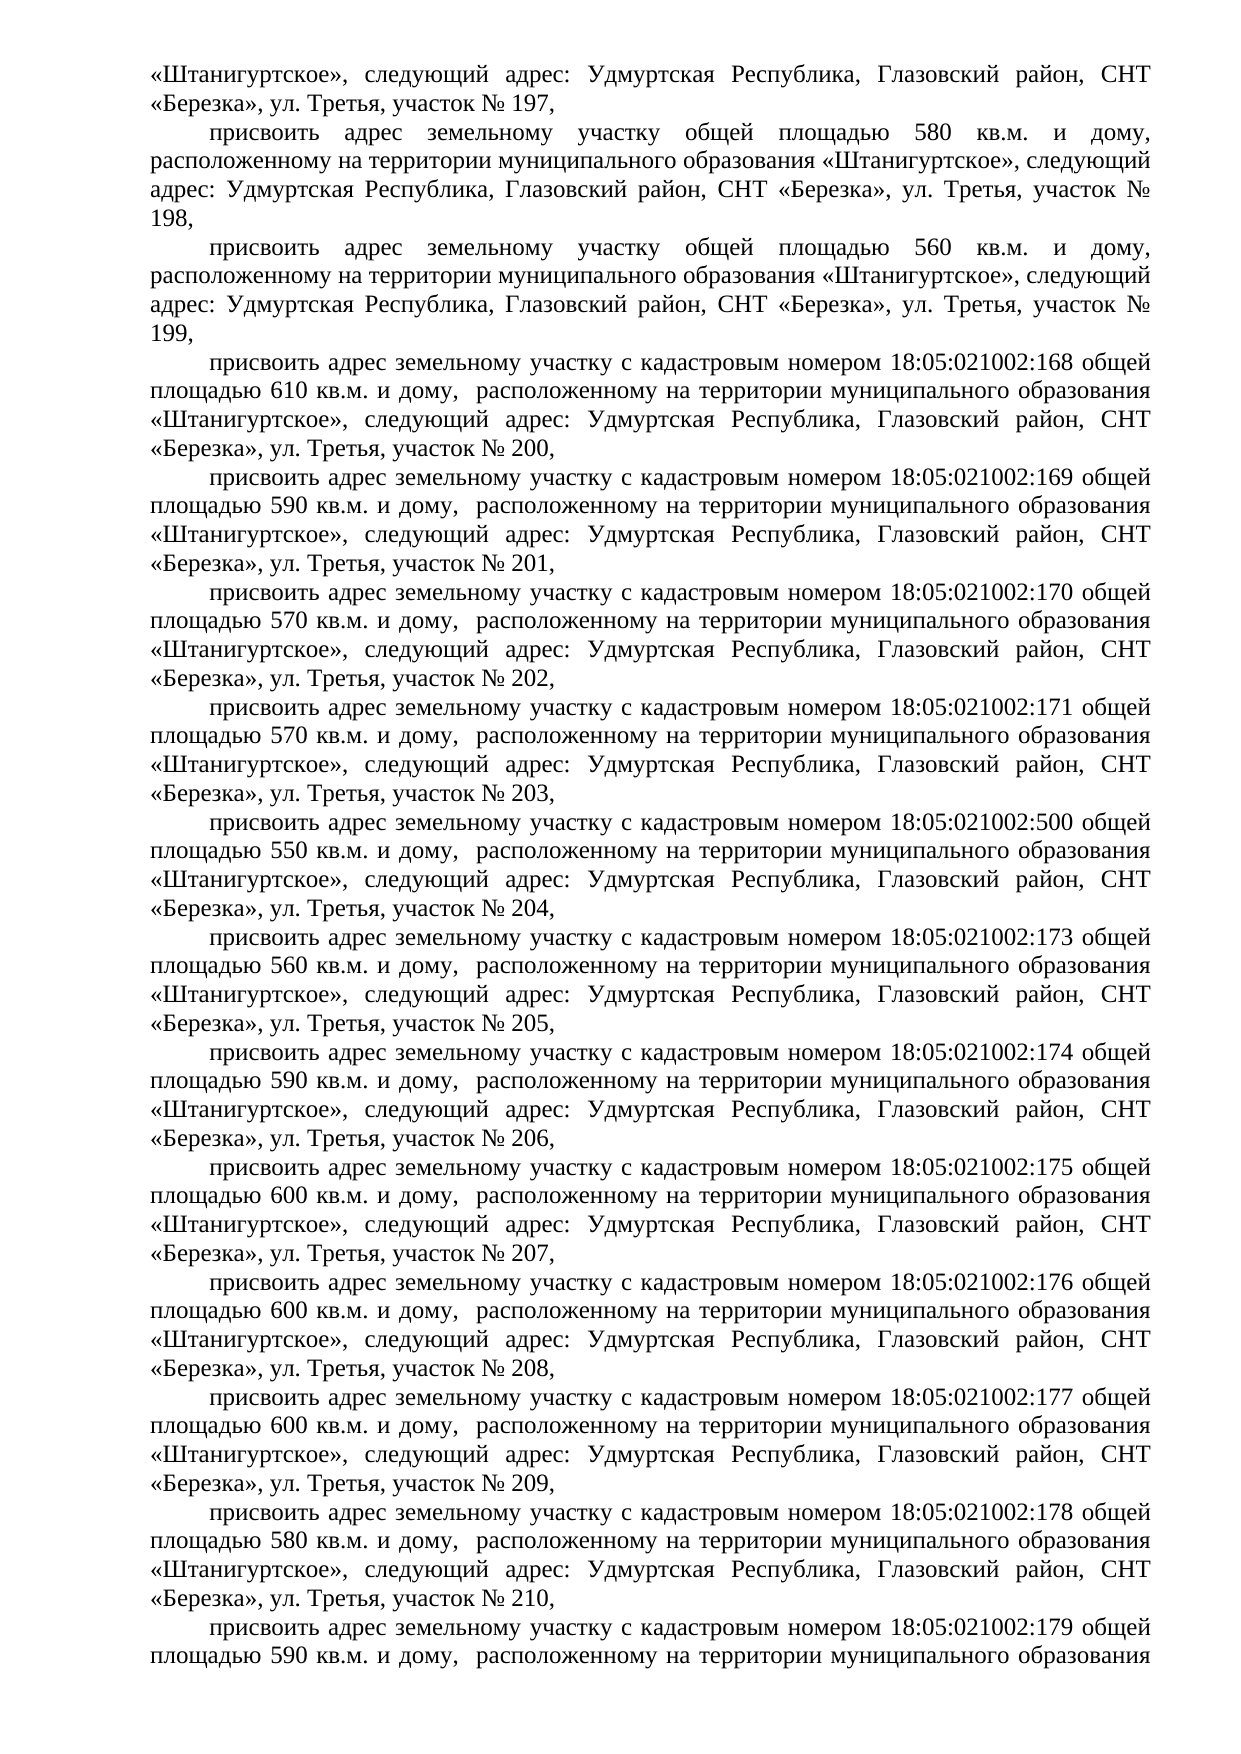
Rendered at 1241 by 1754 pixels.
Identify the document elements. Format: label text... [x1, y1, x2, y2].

text присвоить адрес земельному участку с кадастровым номером 18:05:021002:500 общей площадью 550 кв.м. и дому, расположенному на территории муниципального образования «Штанигуртское», следующий адрес: Удмуртская Республика, Глазовский район, СНТ «Березка», ул. Третья, участок № 204, [150, 807, 1152, 922]
text присвоить адрес земельному участку с кадастровым номером 18:05:021002:171 общей площадью 570 кв.м. и дому, расположенному на территории муниципального образования «Штанигуртское», следующий адрес: Удмуртская Республика, Глазовский район, СНТ «Березка», ул. Третья, участок № 203, [150, 692, 1152, 807]
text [150, 1612, 1152, 1669]
text присвоить адрес земельному участку общей площадью 560 кв.м. и дому, расположенному на территории муниципального образования «Штанигуртское», следующий адрес: Удмуртская Республика, Глазовский район, СНТ «Березка», ул. Третья, участок № 199, [150, 232, 1152, 347]
text присвоить адрес земельному участку с кадастровым номером 18:05:021002:173 общей площадью 560 кв.м. и дому, расположенному на территории муниципального образования «Штанигуртское», следующий адрес: Удмуртская Республика, Глазовский район, СНТ «Березка», ул. Третья, участок № 205, [150, 922, 1152, 1037]
text присвоить адрес земельному участку с кадастровым номером 18:05:021002:178 общей площадью 580 кв.м. и дому, расположенному на территории муниципального образования «Штанигуртское», следующий адрес: Удмуртская Республика, Глазовский район, СНТ «Березка», ул. Третья, участок № 210, [150, 1497, 1152, 1612]
text присвоить адрес земельному участку с кадастровым номером 18:05:021002:177 общей площадью 600 кв.м. и дому, расположенному на территории муниципального образования «Штанигуртское», следующий адрес: Удмуртская Республика, Глазовский район, СНТ «Березка», ул. Третья, участок № 209, [150, 1382, 1152, 1497]
text присвоить адрес земельному участку с кадастровым номером 18:05:021002:170 общей площадью 570 кв.м. и дому, расположенному на территории муниципального образования «Штанигуртское», следующий адрес: Удмуртская Республика, Глазовский район, СНТ «Березка», ул. Третья, участок № 202, [150, 577, 1152, 692]
text присвоить адрес земельному участку общей площадью 580 кв.м. и дому, расположенному на территории муниципального образования «Штанигуртское», следующий адрес: Удмуртская Республика, Глазовский район, СНТ «Березка», ул. Третья, участок № 198, [150, 117, 1152, 232]
text присвоить адрес земельному участку с кадастровым номером 18:05:021002:176 общей площадью 600 кв.м. и дому, расположенному на территории муниципального образования «Штанигуртское», следующий адрес: Удмуртская Республика, Глазовский район, СНТ «Березка», ул. Третья, участок № 208, [150, 1267, 1152, 1382]
text присвоить адрес земельному участку с кадастровым номером 18:05:021002:168 общей площадью 610 кв.м. и дому, расположенному на территории муниципального образования «Штанигуртское», следующий адрес: Удмуртская Республика, Глазовский район, СНТ «Березка», ул. Третья, участок № 200, [150, 347, 1152, 462]
text присвоить адрес земельному участку с кадастровым номером 18:05:021002:174 общей площадью 590 кв.м. и дому, расположенному на территории муниципального образования «Штанигуртское», следующий адрес: Удмуртская Республика, Глазовский район, СНТ «Березка», ул. Третья, участок № 206, [150, 1037, 1152, 1152]
text присвоить адрес земельному участку с кадастровым номером 18:05:021002:169 общей площадью 590 кв.м. и дому, расположенному на территории муниципального образования «Штанигуртское», следующий адрес: Удмуртская Республика, Глазовский район, СНТ «Березка», ул. Третья, участок № 201, [150, 462, 1152, 577]
text присвоить адрес земельному участку с кадастровым номером 18:05:021002:175 общей площадью 600 кв.м. и дому, расположенному на территории муниципального образования «Штанигуртское», следующий адрес: Удмуртская Республика, Глазовский район, СНТ «Березка», ул. Третья, участок № 207, [150, 1152, 1152, 1267]
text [150, 59, 1152, 117]
